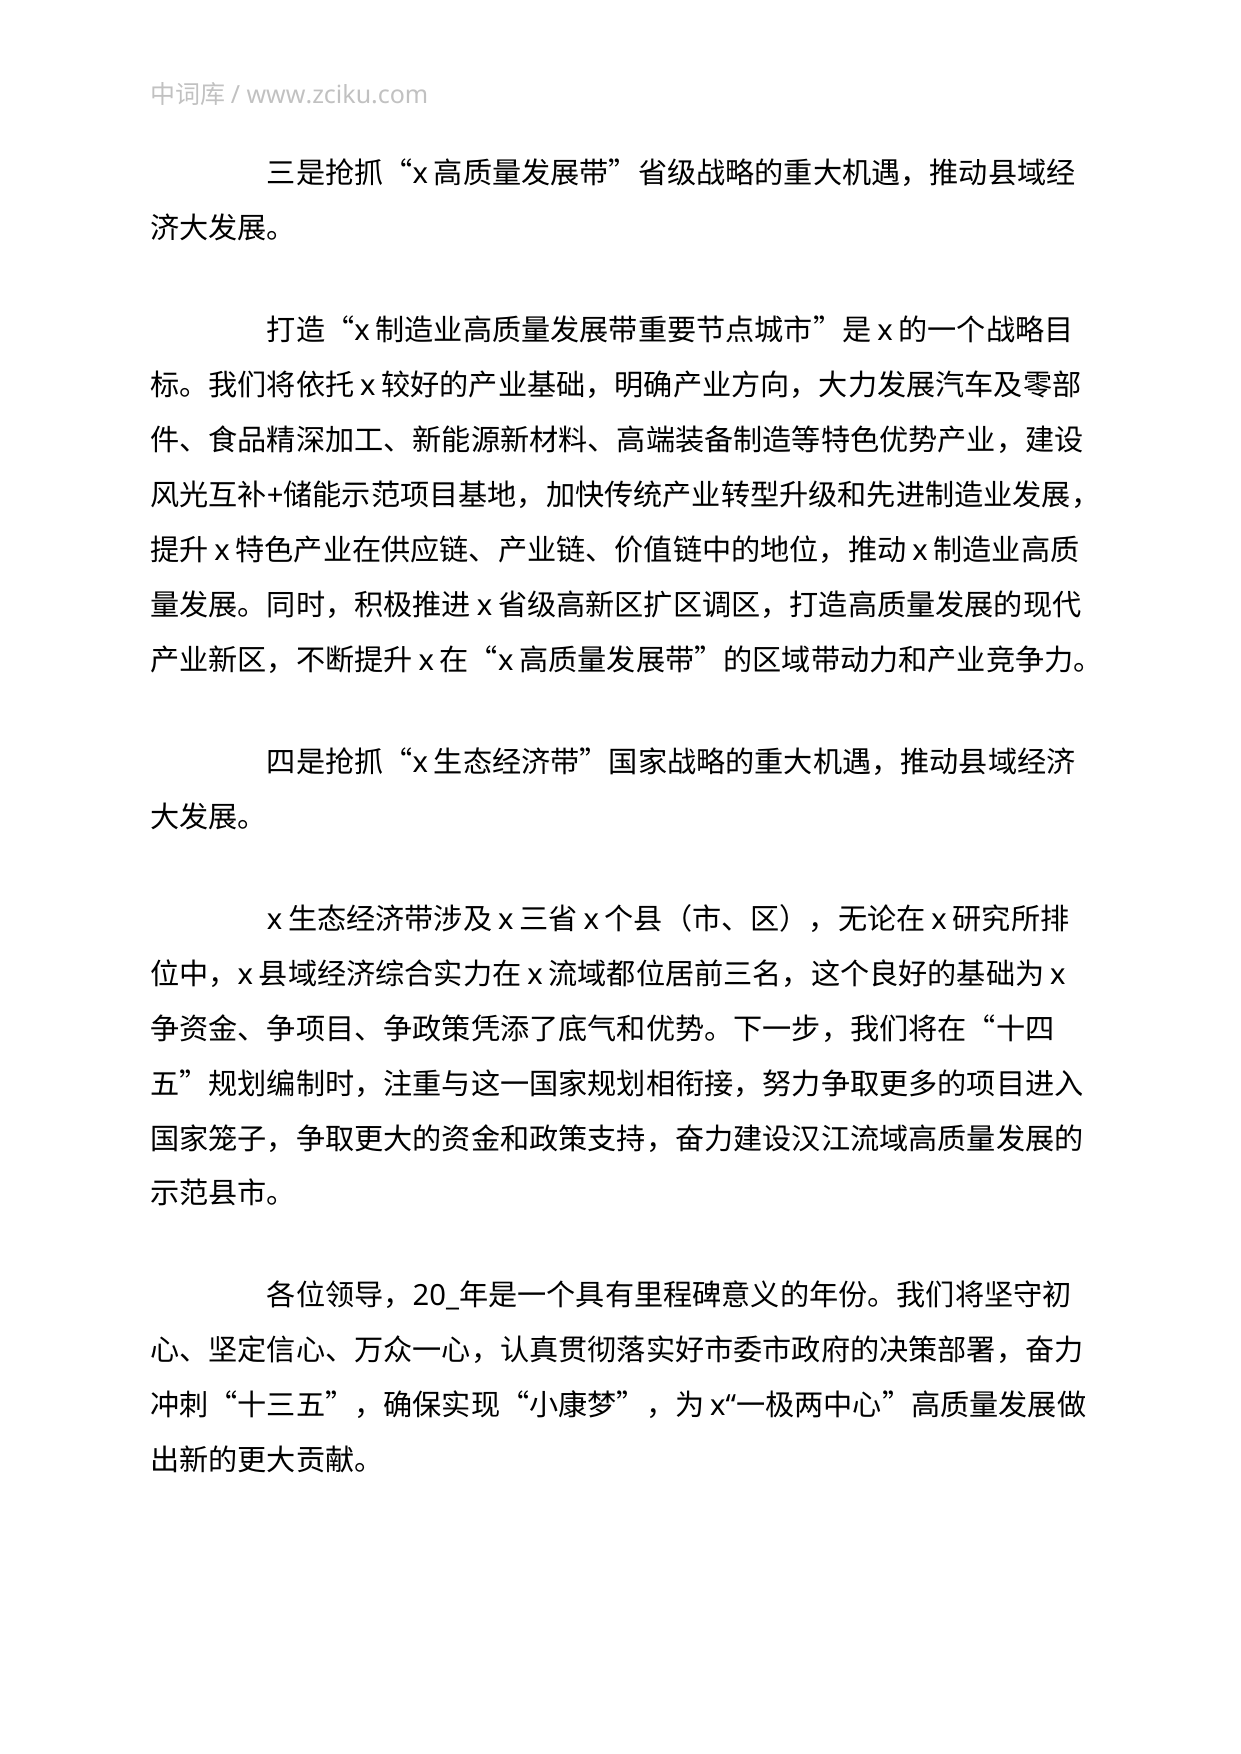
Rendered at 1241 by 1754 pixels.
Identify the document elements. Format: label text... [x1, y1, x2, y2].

text 各位领导，20_年是一个具有里程碑意义的年份。我们将坚守初心、坚定信心、万众一心，认真贯彻落实好市委市政府的决策部署，奋力冲刺“十三五”，确保实现“小康梦”，为x“一极两中心”高质量发展做出新的更大贡献。 [150, 1272, 1090, 1479]
text 打造“x制造业高质量发展带重要节点城市”是x的一个战略目标。我们将依托x较好的产业基础，明确产业方向，大力发展汽车及零部件、食品精深加工、新能源新材料、高端装备制造等特色优势产业，建设风光互补+储能示范项目基地，加快传统产业转型升级和先进制造业发展，提升x特色产业在供应链、产业链、价值链中的地位，推动x制造业高质量发展。同时，积极推进x省级高新区扩区调区，打造高质量发展的现代产业新区，不断提升x在“x高质量发展带”的区域带动力和产业竞争力。 [150, 307, 1090, 679]
text 三是抢抓“x高质量发展带”省级战略的重大机遇，推动县域经济大发展。 [150, 150, 1090, 247]
text 四是抢抓“x生态经济带”国家战略的重大机遇，推动县域经济大发展。 [150, 739, 1090, 836]
text x生态经济带涉及x三省x个县（市、区），无论在x研究所排位中，x县域经济综合实力在x流域都位居前三名，这个良好的基础为x争资金、争项目、争政策凭添了底气和优势。下一步，我们将在“十四五”规划编制时，注重与这一国家规划相衔接，努力争取更多的项目进入国家笼子，争取更大的资金和政策支持，奋力建设汉江流域高质量发展的示范县市。 [150, 895, 1090, 1212]
